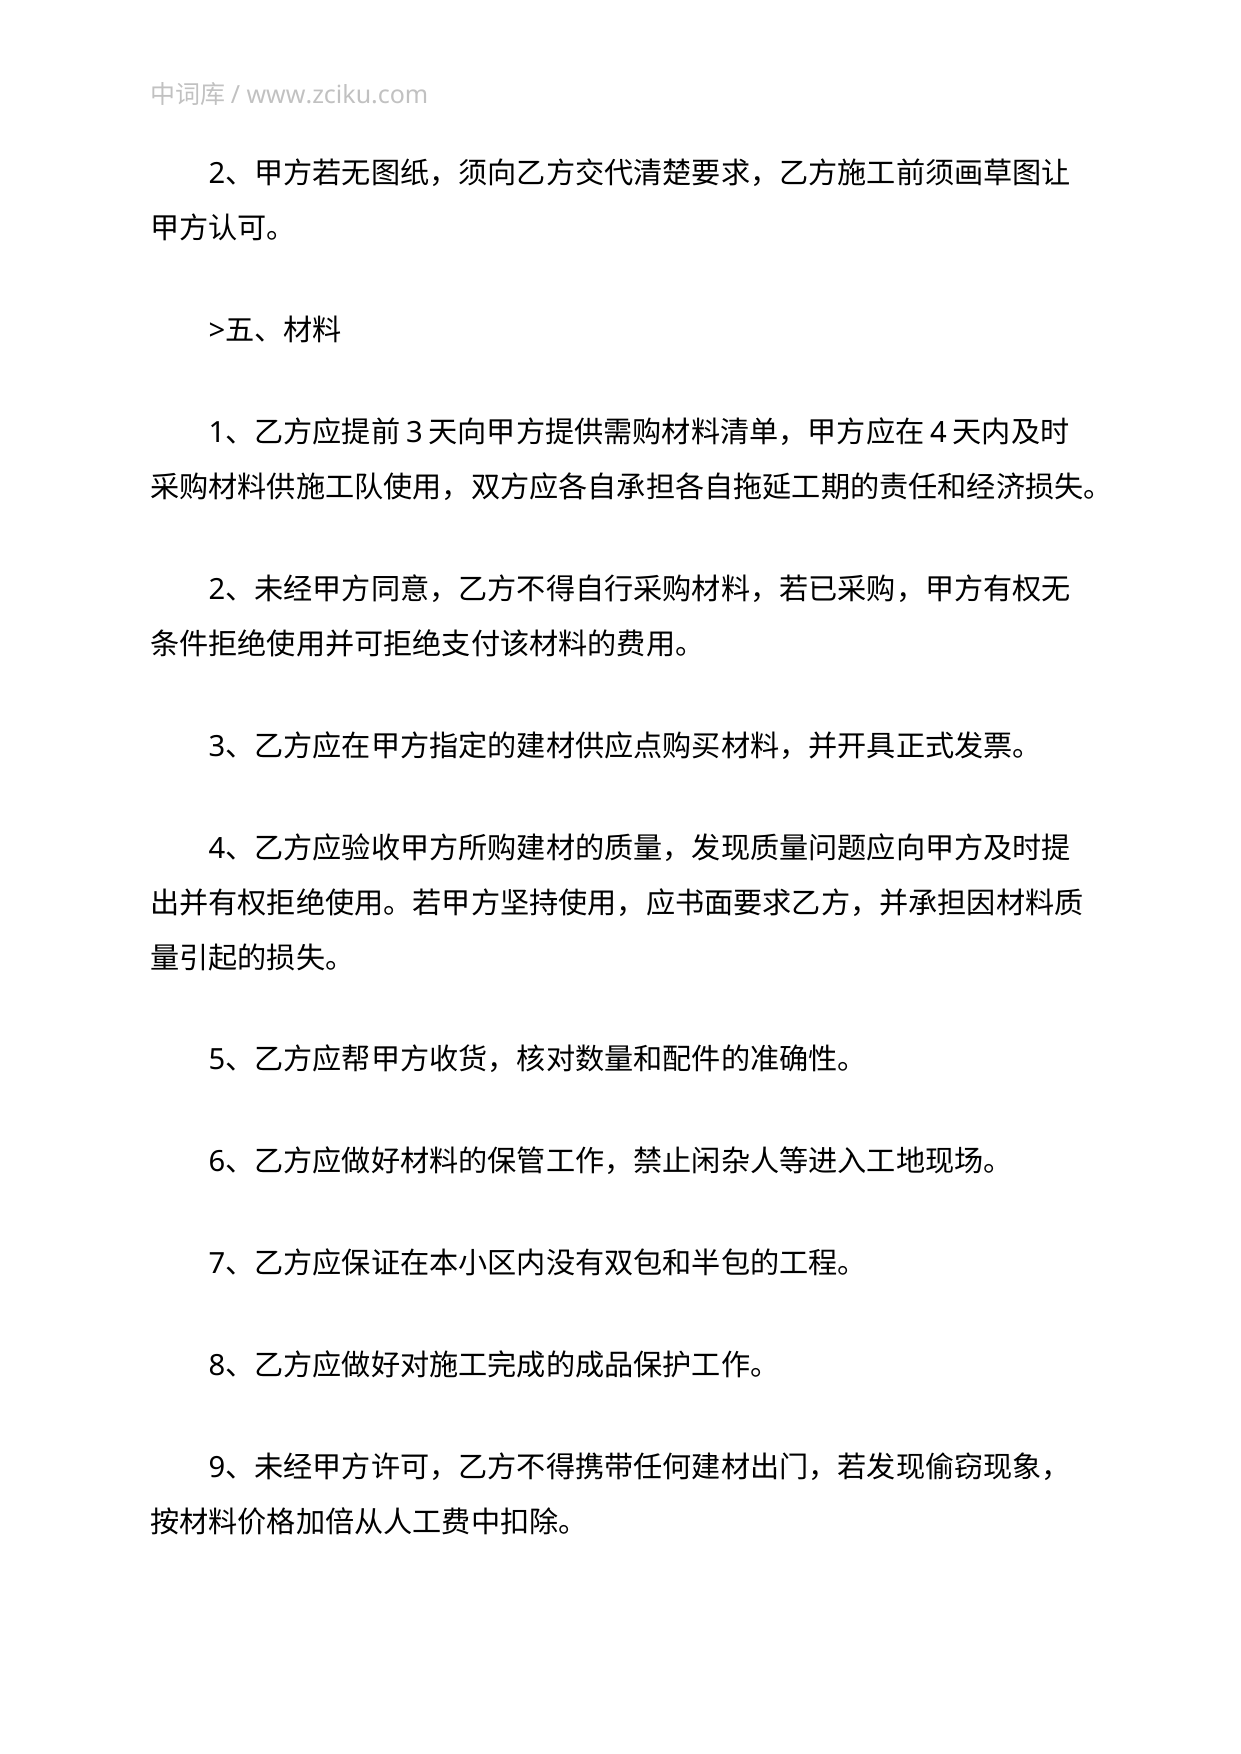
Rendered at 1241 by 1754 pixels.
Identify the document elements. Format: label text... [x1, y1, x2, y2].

text 6、乙方应做好材料的保管工作，禁止闲杂人等进入工地现场。 [150, 1138, 1090, 1180]
text >五、材料 [150, 307, 1090, 349]
text 7、乙方应保证在本小区内没有双包和半包的工程。 [150, 1240, 1090, 1282]
text 1、乙方应提前3天向甲方提供需购材料清单，甲方应在4天内及时采购材料供施工队使用，双方应各自承担各自拖延工期的责任和经济损失。 [150, 409, 1090, 506]
text 8、乙方应做好对施工完成的成品保护工作。 [150, 1342, 1090, 1384]
text 3、乙方应在甲方指定的建材供应点购买材料，并开具正式发票。 [150, 722, 1090, 765]
text 5、乙方应帮甲方收货，核对数量和配件的准确性。 [150, 1036, 1090, 1078]
text 9、未经甲方许可，乙方不得携带任何建材出门，若发现偷窃现象，按材料价格加倍从人工费中扣除。 [150, 1444, 1090, 1541]
text 2、未经甲方同意，乙方不得自行采购材料，若已采购，甲方有权无条件拒绝使用并可拒绝支付该材料的费用。 [150, 566, 1090, 663]
text 4、乙方应验收甲方所购建材的质量，发现质量问题应向甲方及时提出并有权拒绝使用。若甲方坚持使用，应书面要求乙方，并承担因材料质量引起的损失。 [150, 824, 1090, 976]
text 2、甲方若无图纸，须向乙方交代清楚要求，乙方施工前须画草图让甲方认可。 [150, 150, 1090, 247]
